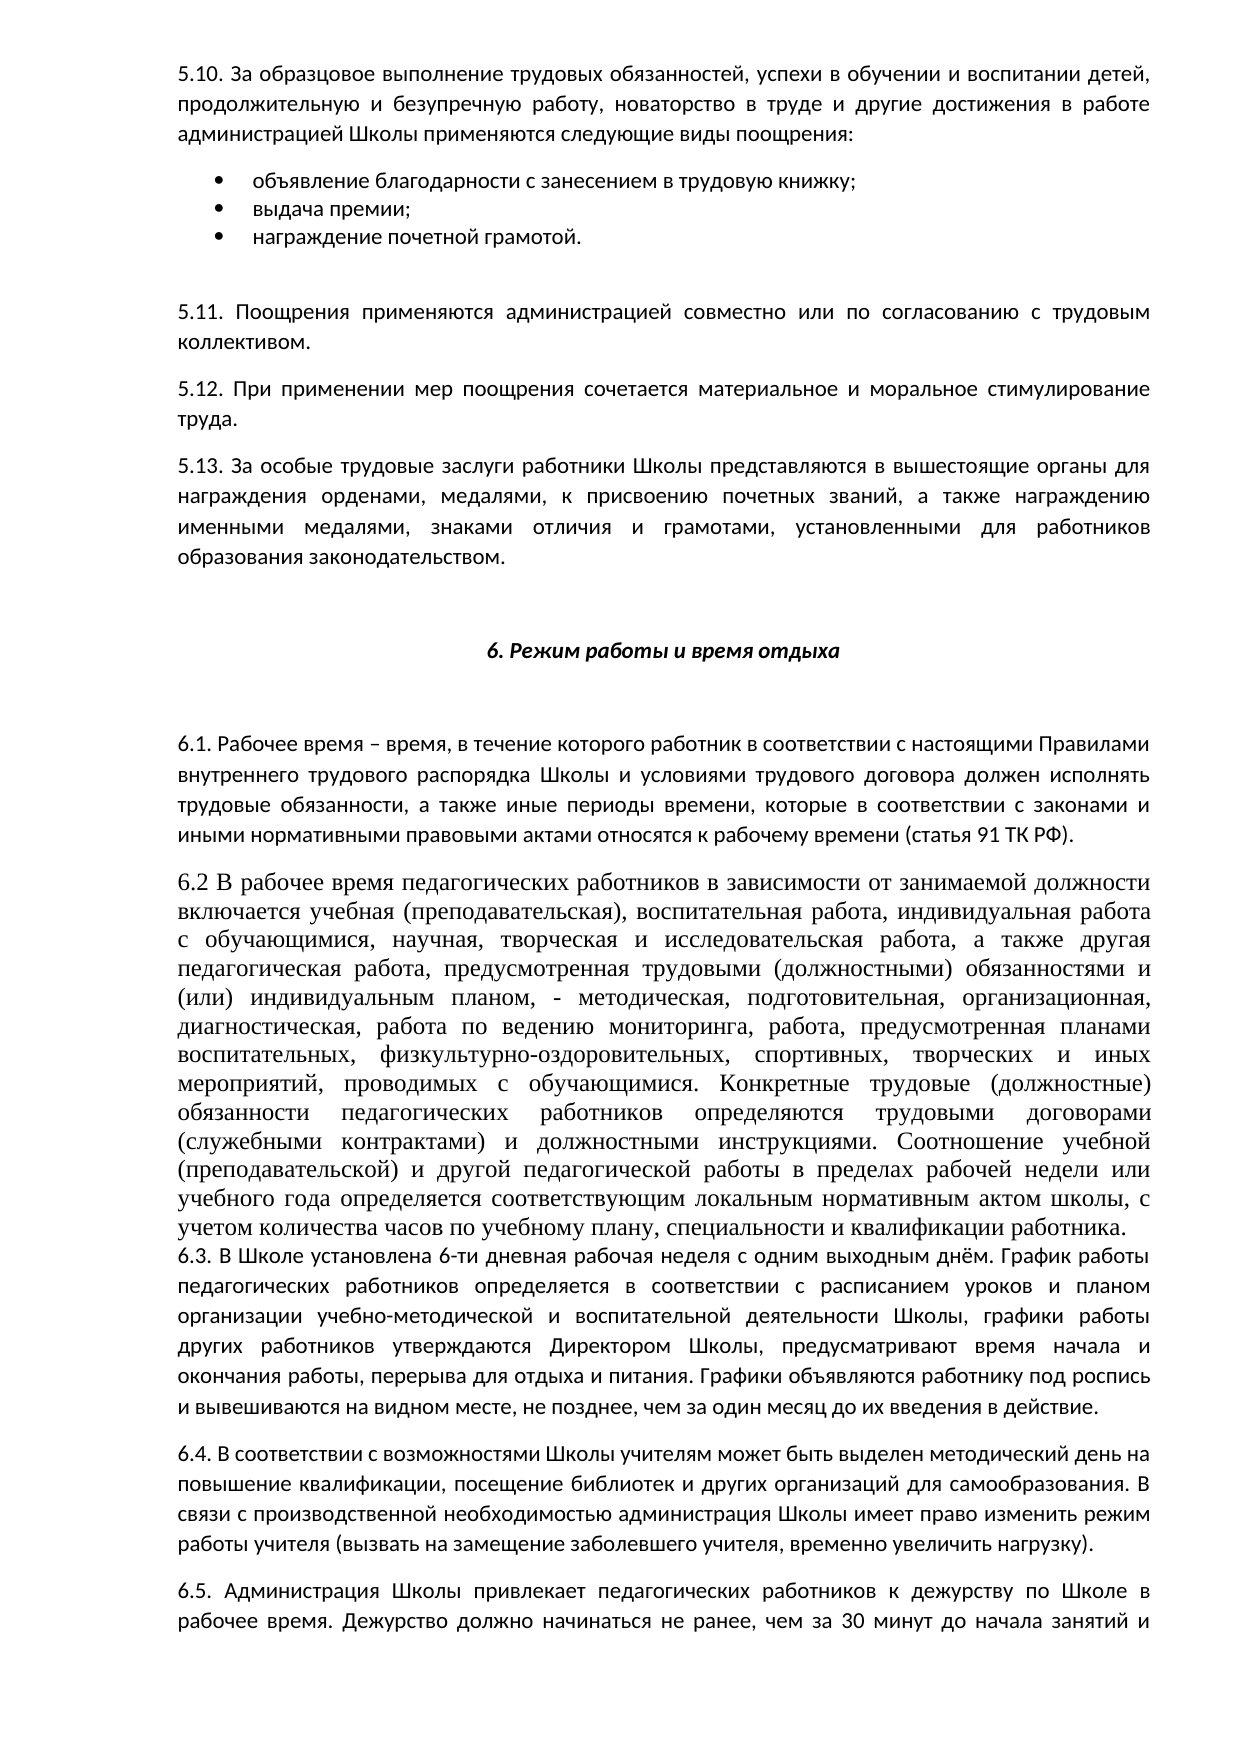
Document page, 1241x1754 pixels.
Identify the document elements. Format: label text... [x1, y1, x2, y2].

text 5.10. За образцовое выполнение трудовых обязанностей, успехи в обучении и воспитании детей, продолжительную и безупречную работу, новаторство в труде и другие достижения в работе администрацией Школы применяются следующие виды поощрения: [177, 59, 1152, 147]
list объявление благодарности с занесением в трудовую книжку; [215, 166, 1152, 194]
text 6.1. Рабочее время – время, в течение которого работник в соответствии с настоящими Правилами внутреннего трудового распорядка Школы и условиями трудового договора должен исполнять трудовые обязанности, а также иные периоды времени, которые в соответствии с законами и иными нормативными правовыми актами относятся к рабочему времени (статья 91 ТК РФ). [177, 729, 1152, 848]
text 6.4. В соответствии с возможностями Школы учителям может быть выделен методический день на повышение квалификации, посещение библиотек и других организаций для самообразования. В связи с производственной необходимостью администрация Школы имеет право изменить режим работы учителя (вызвать на замещение заболевшего учителя, временно увеличить нагрузку). [177, 1439, 1152, 1557]
text 6. Режим работы и время отдыха [177, 636, 1152, 664]
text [177, 1576, 1152, 1634]
text 5.11. Поощрения применяются администрацией совместно или по согласованию с трудовым коллективом. [177, 297, 1152, 356]
text 5.13. За особые трудовые заслуги работники Школы представляются в вышестоящие органы для награждения орденами, медалями, к присвоению почетных званий, а также награждению именными медалями, знаками отличия и грамотами, установленными для работников образования законодательством. [177, 451, 1152, 570]
text 5.12. При применении мер поощрения сочетается материальное и моральное стимулирование труда. [177, 374, 1152, 433]
list выдача премии; [215, 194, 1152, 222]
list награждение почетной грамотой. [215, 222, 1152, 250]
text 6.2 В рабочее время педагогических работников в зависимости от занимаемой должности включается учебная (преподавательская), воспитательная работа, индивидуальная работа с обучающимися, научная, творческая и исследовательская работа, а также другая педагогическая работа, предусмотренная трудовыми (должностными) обязанностями и (или) индивидуальным планом, - методическая, подготовительная, организационная, диагностическая, работа по ведению мониторинга, работа, предусмотренная планами воспитательных, физкультурно-оздоровительных, спортивных, творческих и иных мероприятий, проводимых с обучающимися. Конкретные трудовые (должностные) обязанности педагогических работников определяются трудовыми договорами (служебными контрактами) и должностными инструкциями. Соотношение учебной (преподавательской) и другой педагогической работы в пределах рабочей недели или учебного года определяется соответствующим локальным нормативным актом школы, с учетом количества часов по учебному плану, специальности и квалификации работника. [177, 867, 1152, 1241]
text 6.3. В Школе установлена 6-ти дневная рабочая неделя с одним выходным днём. График работы педагогических работников определяется в соответствии с расписанием уроков и планом организации учебно-методической и воспитательной деятельности Школы, графики работы других работников утверждаются Директором Школы, предусматривают время начала и окончания работы, перерыва для отдыха и питания. Графики объявляются работнику под роспись и вывешиваются на видном месте, не позднее, чем за один месяц до их введения в действие. [177, 1241, 1152, 1420]
